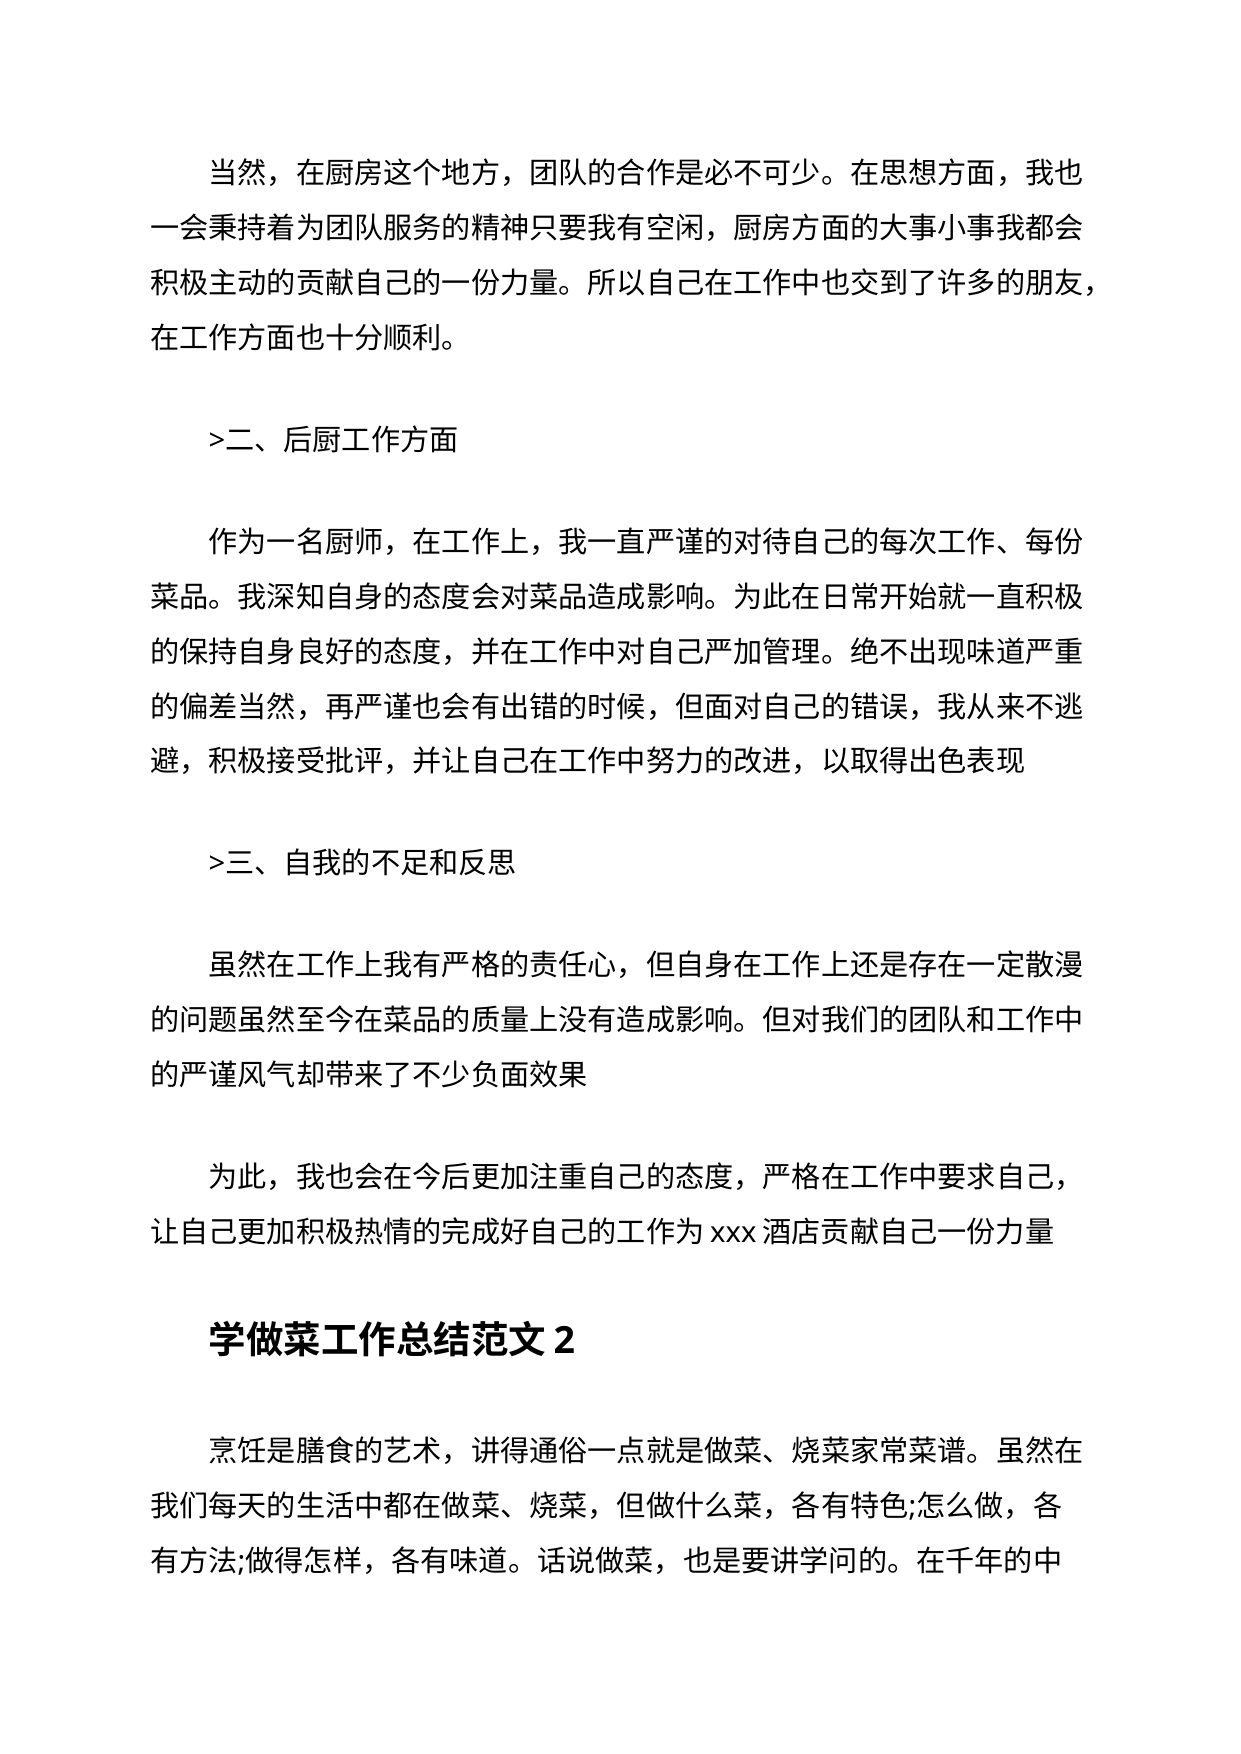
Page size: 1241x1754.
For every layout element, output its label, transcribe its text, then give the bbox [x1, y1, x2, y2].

text 为此，我也会在今后更加注重自己的态度，严格在工作中要求自己，让自己更加积极热情的完成好自己的工作为xxx酒店贡献自己一份力量 [150, 1153, 1090, 1251]
text 作为一名厨师，在工作上，我一直严谨的对待自己的每次工作、每份菜品。我深知自身的态度会对菜品造成影响。为此在日常开始就一直积极的保持自身良好的态度，并在工作中对自己严加管理。绝不出现味道严重的偏差当然，再严谨也会有出错的时候，但面对自己的错误，我从来不逃避，积极接受批评，并让自己在工作中努力的改进，以取得出色表现 [150, 518, 1090, 780]
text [150, 1428, 1090, 1580]
text 虽然在工作上我有严格的责任心，但自身在工作上还是存在一定散漫的问题虽然至今在菜品的质量上没有造成影响。但对我们的团队和工作中的严谨风气却带来了不少负面效果 [150, 942, 1090, 1094]
text >二、后厨工作方面 [150, 416, 1090, 459]
text >三、自我的不足和反思 [150, 840, 1090, 882]
text 当然，在厨房这个地方，团队的合作是必不可少。在思想方面，我也一会秉持着为团队服务的精神只要我有空闲，厨房方面的大事小事我都会积极主动的贡献自己的一份力量。所以自己在工作中也交到了许多的朋友，在工作方面也十分顺利。 [150, 150, 1090, 357]
text 学做菜工作总结范文2 [150, 1310, 1090, 1365]
